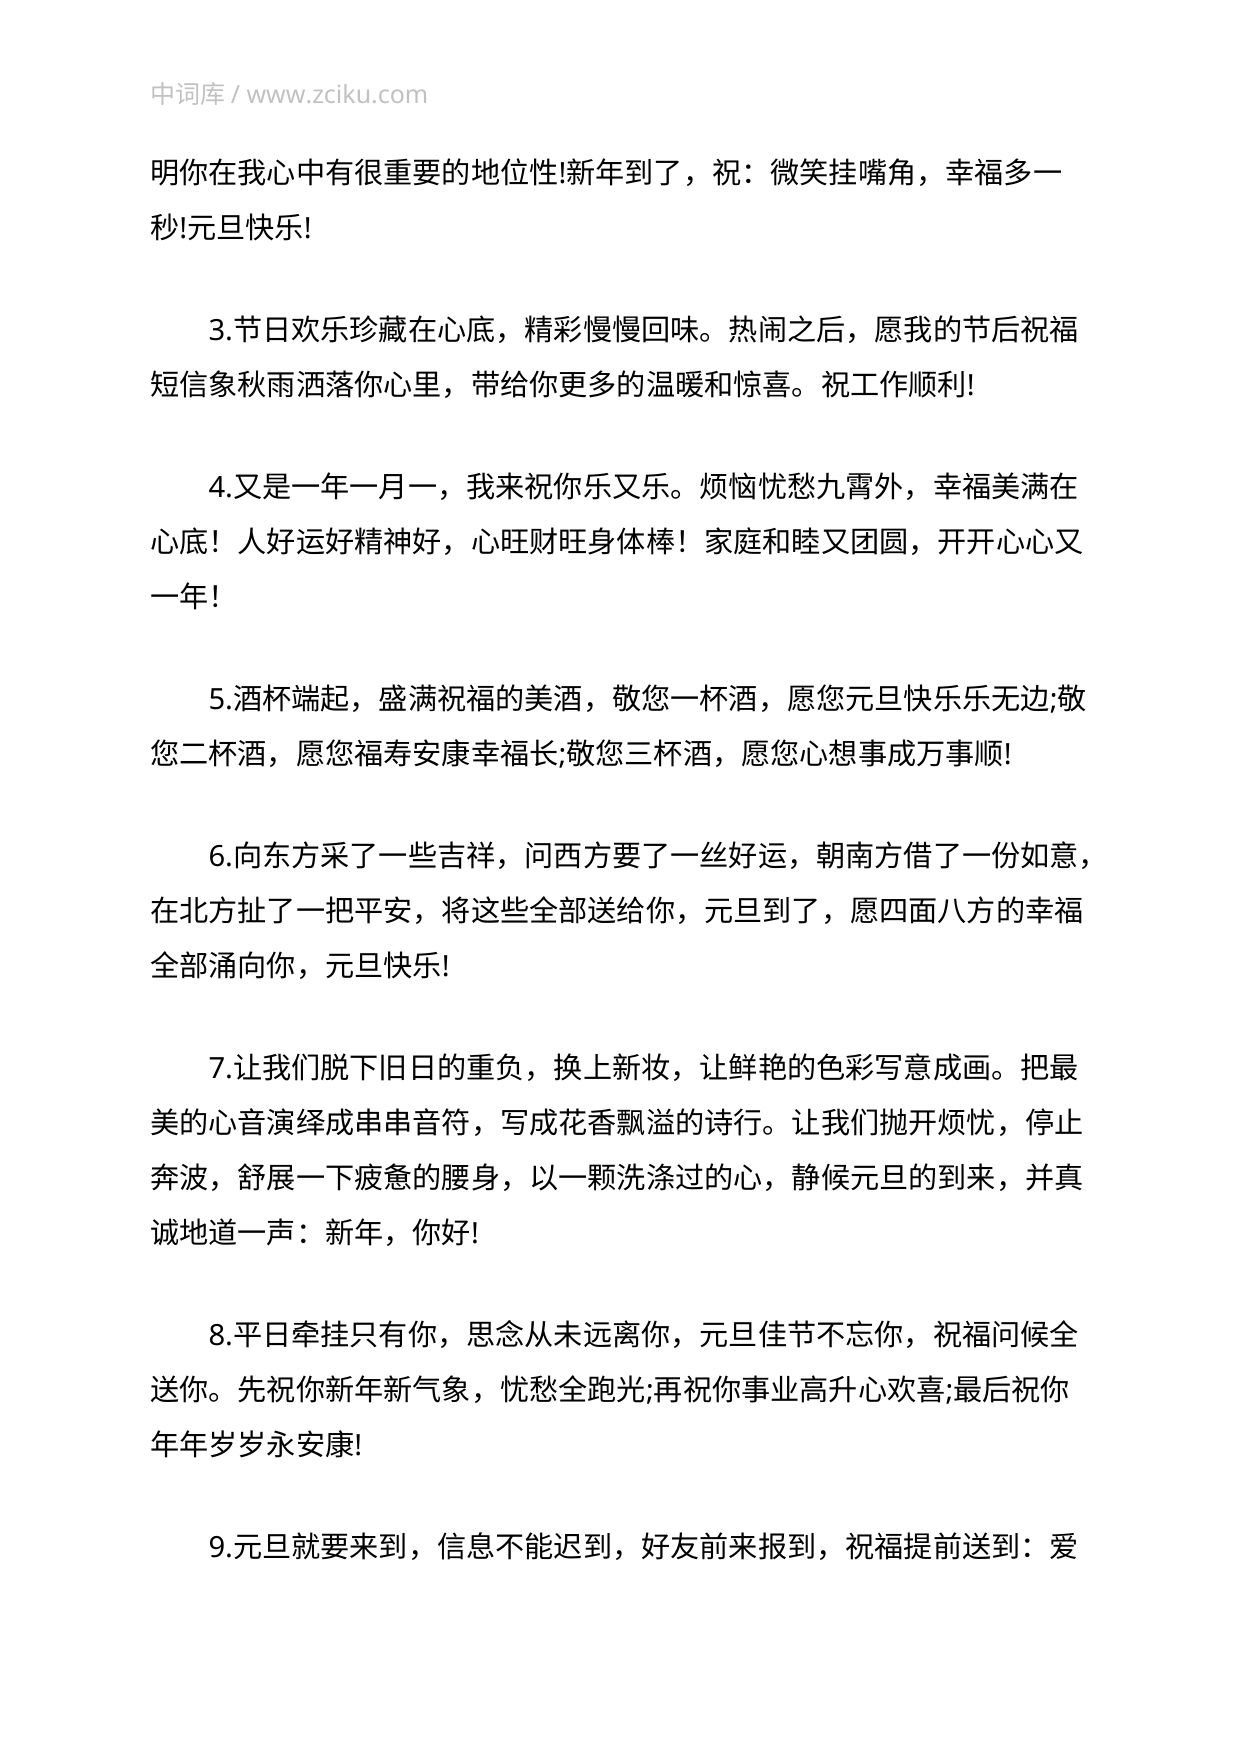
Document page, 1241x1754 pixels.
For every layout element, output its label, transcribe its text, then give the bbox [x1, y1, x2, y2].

text 7.让我们脱下旧日的重负，换上新妆，让鲜艳的色彩写意成画。把最美的心音演绎成串串音符，写成花香飘溢的诗行。让我们抛开烦忧，停止奔波，舒展一下疲惫的腰身，以一颗洗涤过的心，静候元旦的到来，并真诚地道一声：新年，你好! [150, 1044, 1090, 1252]
text 5.酒杯端起，盛满祝福的美酒，敬您一杯酒，愿您元旦快乐乐无边;敬您二杯酒，愿您福寿安康幸福长;敬您三杯酒，愿您心想事成万事顺! [150, 676, 1090, 773]
text 6.向东方采了一些吉祥，问西方要了一丝好运，朝南方借了一份如意，在北方扯了一把平安，将这些全部送给你，元旦到了，愿四面八方的幸福全部涌向你，元旦快乐! [150, 833, 1090, 985]
text 3.节日欢乐珍藏在心底，精彩慢慢回味。热闹之后，愿我的节后祝福短信象秋雨洒落你心里，带给你更多的温暖和惊喜。祝工作顺利! [150, 307, 1090, 404]
text 8.平日牵挂只有你，思念从未远离你，元旦佳节不忘你，祝福问候全送你。先祝你新年新气象，忧愁全跑光;再祝你事业高升心欢喜;最后祝你年年岁岁永安康! [150, 1311, 1090, 1464]
text 4.又是一年一月一，我来祝你乐又乐。烦恼忧愁九霄外，幸福美满在心底！人好运好精神好，心旺财旺身体棒！家庭和睦又团圆，开开心心又一年！ [150, 464, 1090, 616]
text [150, 150, 1090, 247]
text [150, 1523, 1090, 1566]
